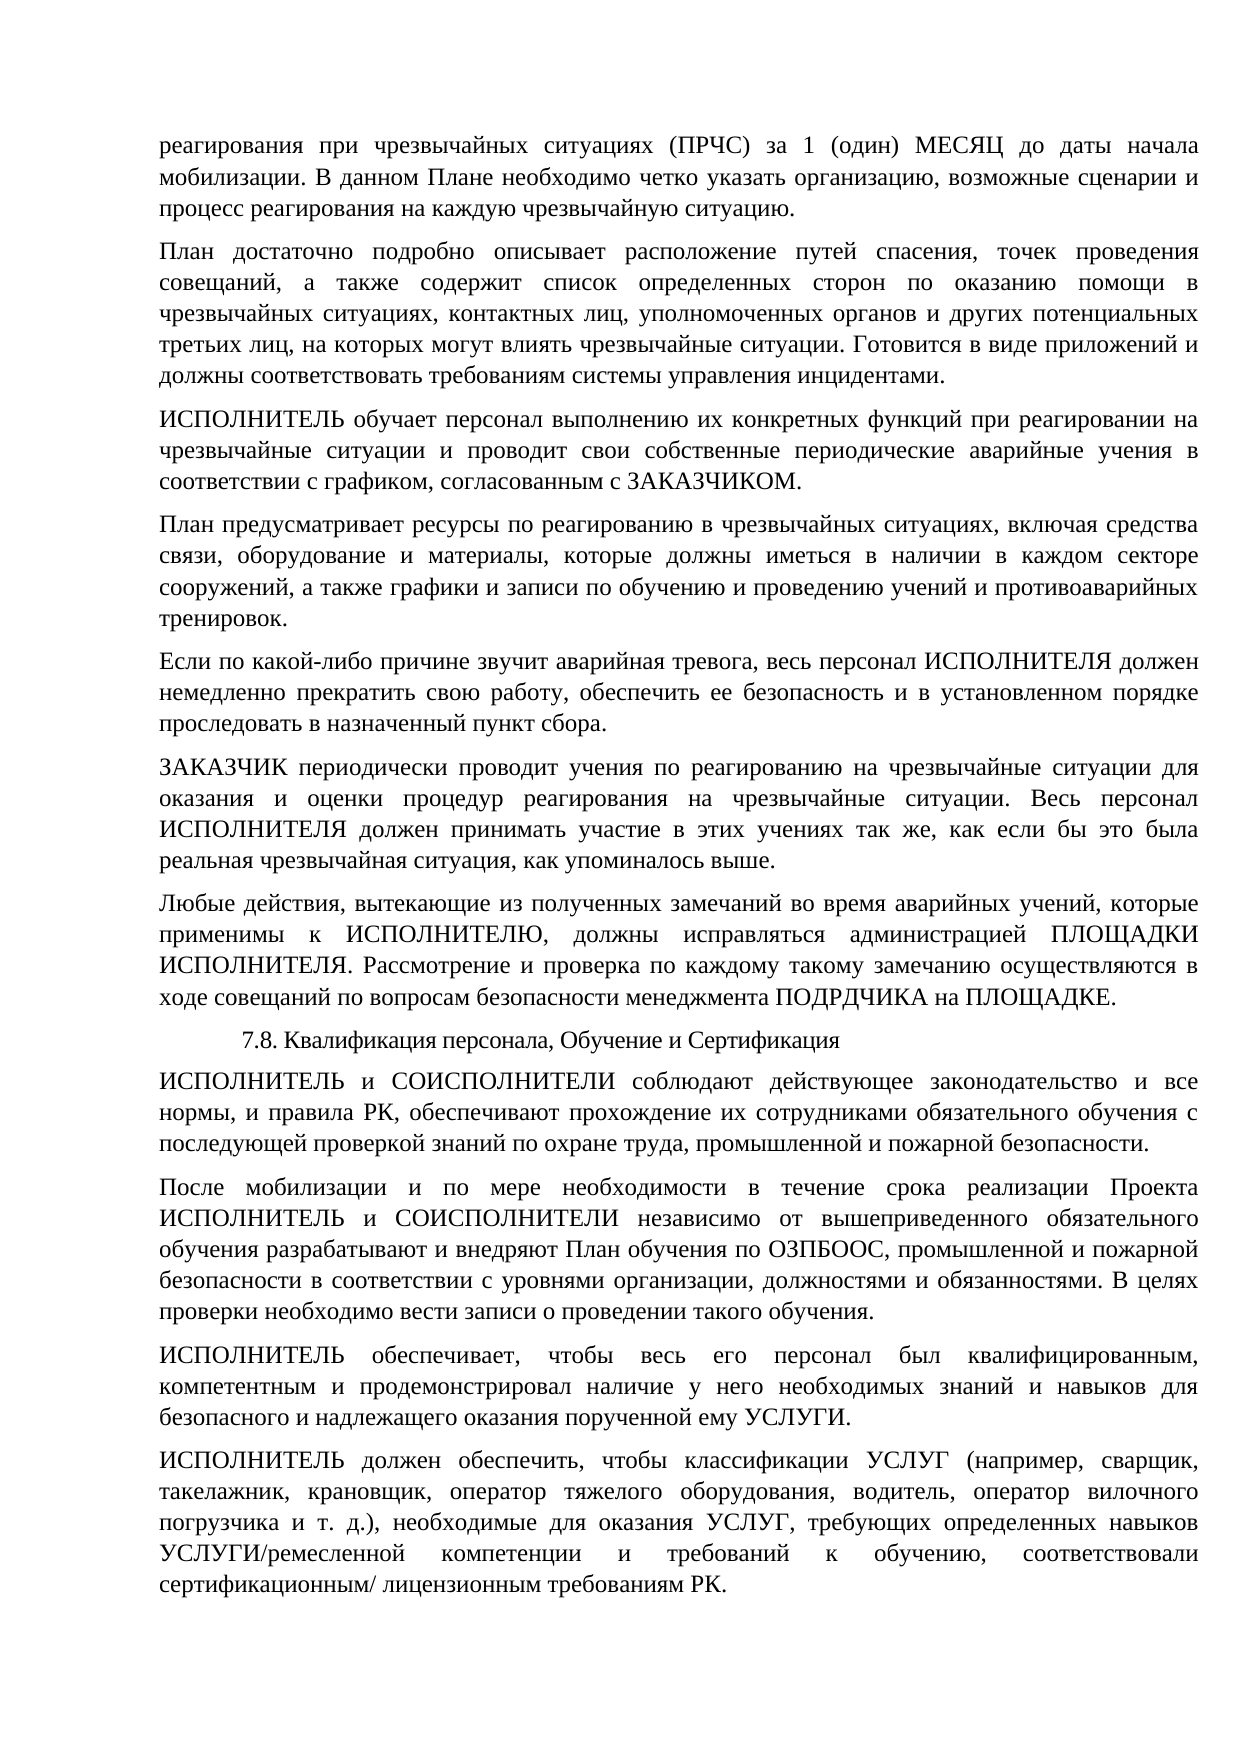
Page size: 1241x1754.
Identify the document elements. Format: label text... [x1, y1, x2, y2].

table_cell ИСПОЛНИТЕЛЬ и СОИСПОЛНИТЕЛИ соблюдают действующее законодательство и все нормы, и правила РК, обеспечивают прохождение их сотрудниками обязательного обучения с последующей проверкой знаний по охране труда, промышленной и пожарной безопасности. [148, 1054, 1211, 1159]
table_cell Любые действия, вытекающие из полученных замечаний во время аварийных учений, которые применимы к ИСПОЛНИТЕЛЮ, должны исправляться администрацией ПЛОЩАДКИ ИСПОЛНИТЕЛЯ. Рассмотрение и проверка по каждому такому замечанию осуществляются в ходе совещаний по вопросам безопасности менеджмента ПОДРДЧИКА на ПЛОЩАДКЕ. [148, 876, 1211, 1013]
table_cell План достаточно подробно описывает расположение путей спасения, точек проведения совещаний, а также содержит список определенных сторон по оказанию помощи в чрезвычайных ситуациях, контактных лиц, уполномоченных органов и других потенциальных третьих лиц, на которых могут влиять чрезвычайные ситуации. Готовится в виде приложений и должны соответствовать требованиям системы управления инцидентами. [148, 224, 1211, 391]
table_cell План предусматривает ресурсы по реагированию в чрезвычайных ситуациях, включая средства связи, оборудование и материалы, которые должны иметься в наличии в каждом секторе сооружений, а также графики и записи по обучению и проведению учений и противоаварийных тренировок. [148, 497, 1211, 634]
table_cell ИСПОЛНИТЕЛЬ обучает персонал выполнению их конкретных функций при реагировании на чрезвычайные ситуации и проводит свои собственные периодические аварийные учения в соответствии с графиком, согласованным с ЗАКАЗЧИКОМ. [148, 391, 1211, 497]
table_cell ЗАКАЗЧИК периодически проводит учения по реагированию на чрезвычайные ситуации для оказания и оценки процедур реагирования на чрезвычайные ситуации. Весь персонал ИСПОЛНИТЕЛЯ должен принимать участие в этих учениях так же, как если бы это была реальная чрезвычайная ситуация, как упоминалось выше. [148, 739, 1211, 876]
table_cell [148, 118, 1211, 224]
table_cell ИСПОЛНИТЕЛЬ обеспечивает, чтобы весь его персонал был квалифицированным, компетентным и продемонстрировал наличие у него необходимых знаний и навыков для безопасного и надлежащего оказания порученной ему УСЛУГИ. [148, 1327, 1211, 1433]
table_cell Если по какой-либо причине звучит аварийная тревога, весь персонал ИСПОЛНИТЕЛЯ должен немедленно прекратить свою работу, обеспечить ее безопасность и в установленном порядке проследовать в назначенный пункт сбора. [148, 634, 1211, 739]
table_cell ИСПОЛНИТЕЛЬ должен обеспечить, чтобы классификации УСЛУГ (например, сварщик, такелажник, крановщик, оператор тяжелого оборудования, водитель, оператор вилочного погрузчика и т. д.), необходимые для оказания УСЛУГ, требующих определенных навыков УСЛУГИ/ремесленной компетенции и требований к обучению, соответствовали сертификационным/ лицензионным требованиям РК. [148, 1433, 1211, 1601]
table_cell После мобилизации и по мере необходимости в течение срока реализации Проекта ИСПОЛНИТЕЛЬ и СОИСПОЛНИТЕЛИ независимо от вышеприведенного обязательного обучения разрабатывают и внедряют План обучения по ОЗПБООС, промышленной и пожарной безопасности в соответствии с уровнями организации, должностями и обязанностями. В целях проверки необходимо вести записи о проведении такого обучения. [148, 1160, 1211, 1327]
table_cell 7.8. Квалификация персонала, Обучение и Сертификация [148, 1013, 1211, 1054]
